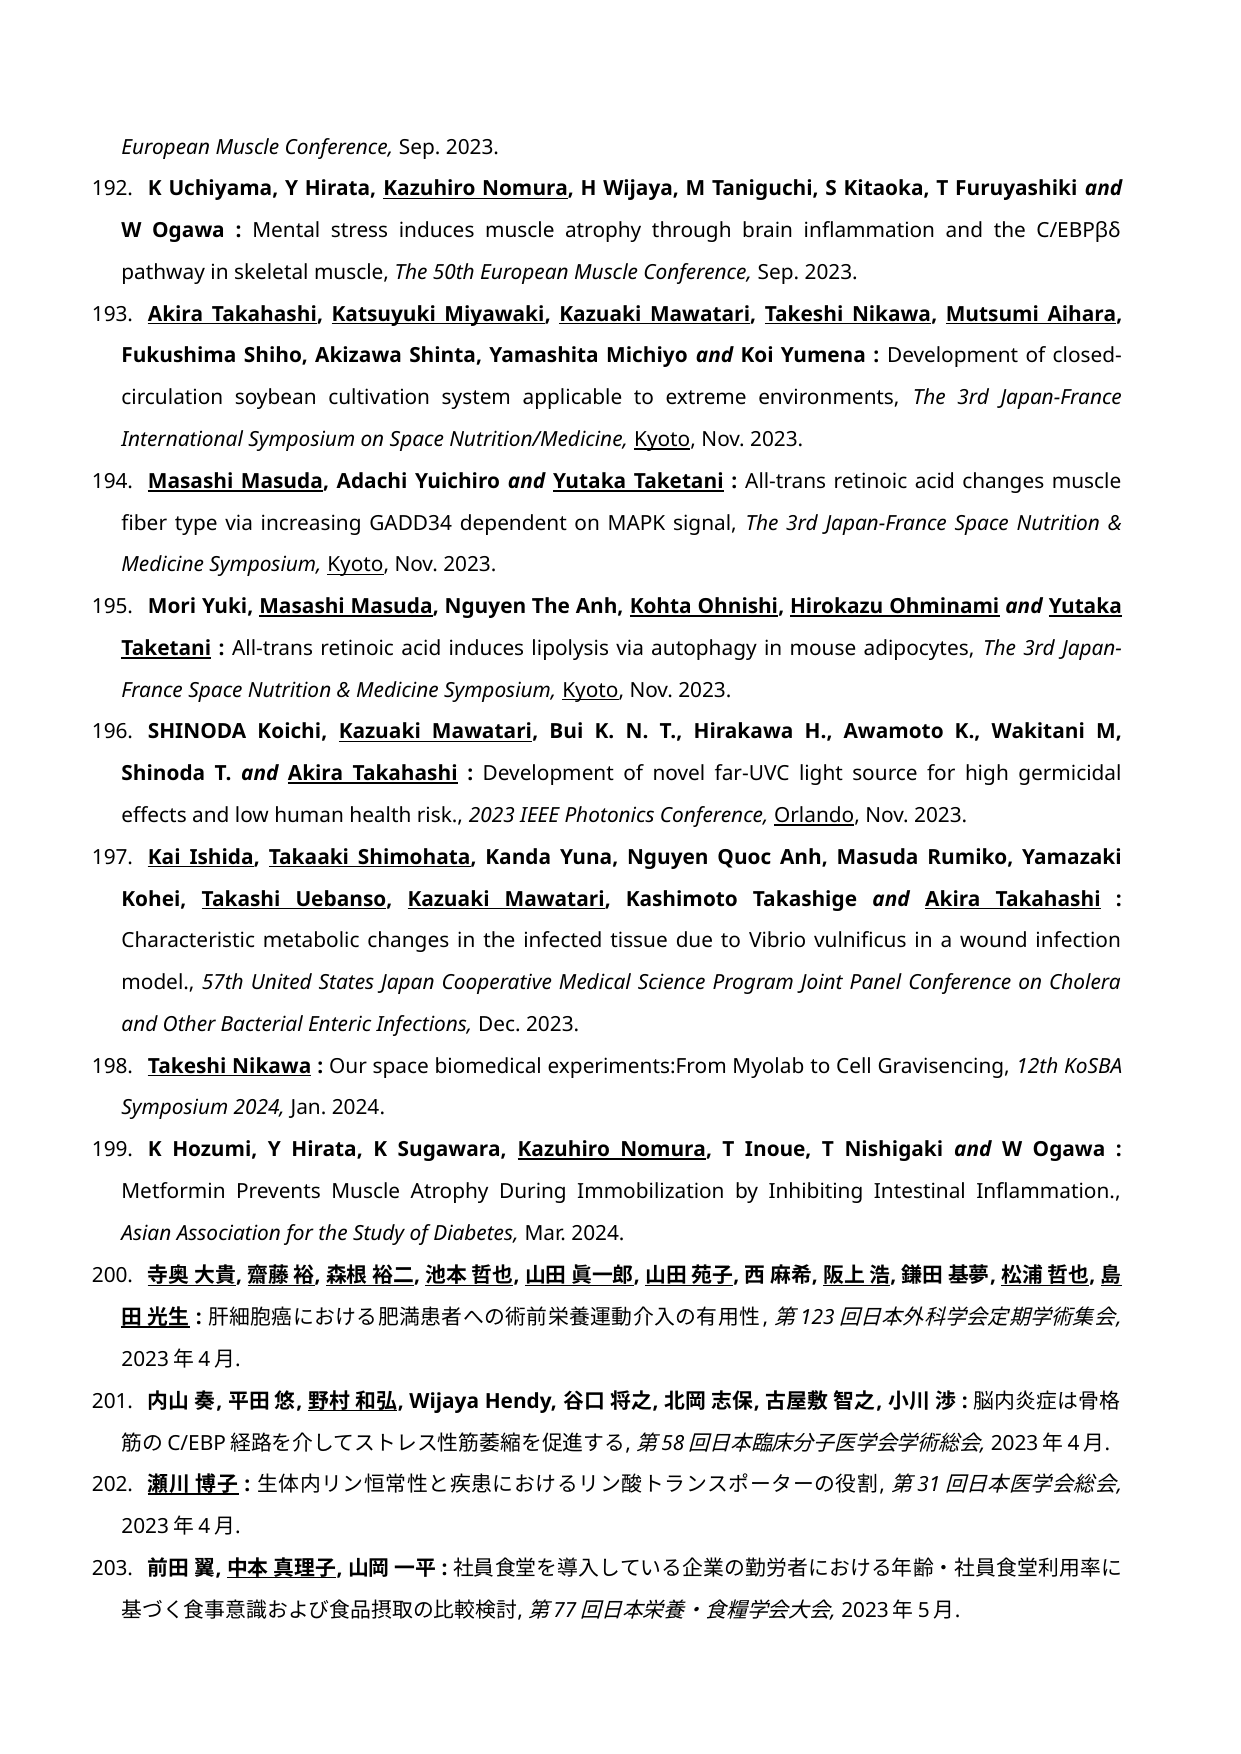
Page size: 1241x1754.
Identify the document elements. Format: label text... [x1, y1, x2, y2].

list SHINODA Koichi, Kazuaki Mawatari, Bui K. N. T., Hirakawa H., Awamoto K., Wakitani M, Shinoda T. and Akira Takahashi : Development of novel far-UVC light source for high germicidal effects and low human health risk., 2023 IEEE Photonics Conference, Orlando, Nov. 2023. [92, 710, 1122, 835]
list K Uchiyama, Y Hirata, Kazuhiro Nomura, H Wijaya, M Taniguchi, S Kitaoka, T Furuyashiki and W Ogawa : Mental stress induces muscle atrophy through brain inflammation and the C/EBPβδ pathway in skeletal muscle, The 50th European Muscle Conference, Sep. 2023. [92, 167, 1122, 292]
list Kai Ishida, Takaaki Shimohata, Kanda Yuna, Nguyen Quoc Anh, Masuda Rumiko, Yamazaki Kohei, Takashi Uebanso, Kazuaki Mawatari, Kashimoto Takashige and Akira Takahashi : Characteristic metabolic changes in the infected tissue due to Vibrio vulnificus in a wound infection model., 57th United States Japan Cooperative Medical Science Program Joint Panel Conference on Cholera and Other Bacterial Enteric Infections, Dec. 2023. [92, 835, 1122, 1044]
list 前田 翼, 中本 真理子, 山岡 一平 : 社員食堂を導入している企業の勤労者における年齢・社員食堂利用率に基づく食事意識および食品摂取の比較検討, 第77回日本栄養・食糧学会大会, 2023年5月. [92, 1545, 1122, 1629]
list Mori Yuki, Masashi Masuda, Nguyen The Anh, Kohta Ohnishi, Hirokazu Ohminami and Yutaka Taketani : All-trans retinoic acid induces lipolysis via autophagy in mouse adipocytes, The 3rd Japan-France Space Nutrition & Medicine Symposium, Kyoto, Nov. 2023. [92, 584, 1122, 710]
list Masashi Masuda, Adachi Yuichiro and Yutaka Taketani : All-trans retinoic acid changes muscle fiber type via increasing GADD34 dependent on MAPK signal, The 3rd Japan-France Space Nutrition & Medicine Symposium, Kyoto, Nov. 2023. [92, 459, 1122, 584]
list 瀬川 博子 : 生体内リン恒常性と疾患におけるリン酸トランスポーターの役割, 第31回日本医学会総会, 2023年4月. [92, 1462, 1122, 1545]
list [92, 125, 1122, 167]
list 内山 奏, 平田 悠, 野村 和弘, Wijaya Hendy, 谷口 将之, 北岡 志保, 古屋敷 智之, 小川 渉 : 脳内炎症は骨格筋のC/EBP経路を介してストレス性筋萎縮を促進する, 第58回日本臨床分子医学会学術総会, 2023年4月. [92, 1378, 1122, 1462]
list Akira Takahashi, Katsuyuki Miyawaki, Kazuaki Mawatari, Takeshi Nikawa, Mutsumi Aihara, Fukushima Shiho, Akizawa Shinta, Yamashita Michiyo and Koi Yumena : Development of closed-circulation soybean cultivation system applicable to extreme environments, The 3rd Japan-France International Symposium on Space Nutrition/Medicine, Kyoto, Nov. 2023. [92, 292, 1122, 459]
list K Hozumi, Y Hirata, K Sugawara, Kazuhiro Nomura, T Inoue, T Nishigaki and W Ogawa : Metformin Prevents Muscle Atrophy During Immobilization by Inhibiting Intestinal Inflammation., Asian Association for the Study of Diabetes, Mar. 2024. [92, 1128, 1122, 1253]
list 寺奥 大貴, 齋藤 裕, 森根 裕二, 池本 哲也, 山田 眞一郎, 山田 苑子, 西 麻希, 阪上 浩, 鎌田 基夢, 松浦 哲也, 島田 光生 : 肝細胞癌における肥満患者への術前栄養運動介入の有用性, 第123回日本外科学会定期学術集会, 2023年4月. [92, 1253, 1122, 1378]
list Takeshi Nikawa : Our space biomedical experiments:From Myolab to Cell Gravisencing, 12th KoSBA Symposium 2024, Jan. 2024. [92, 1044, 1122, 1128]
